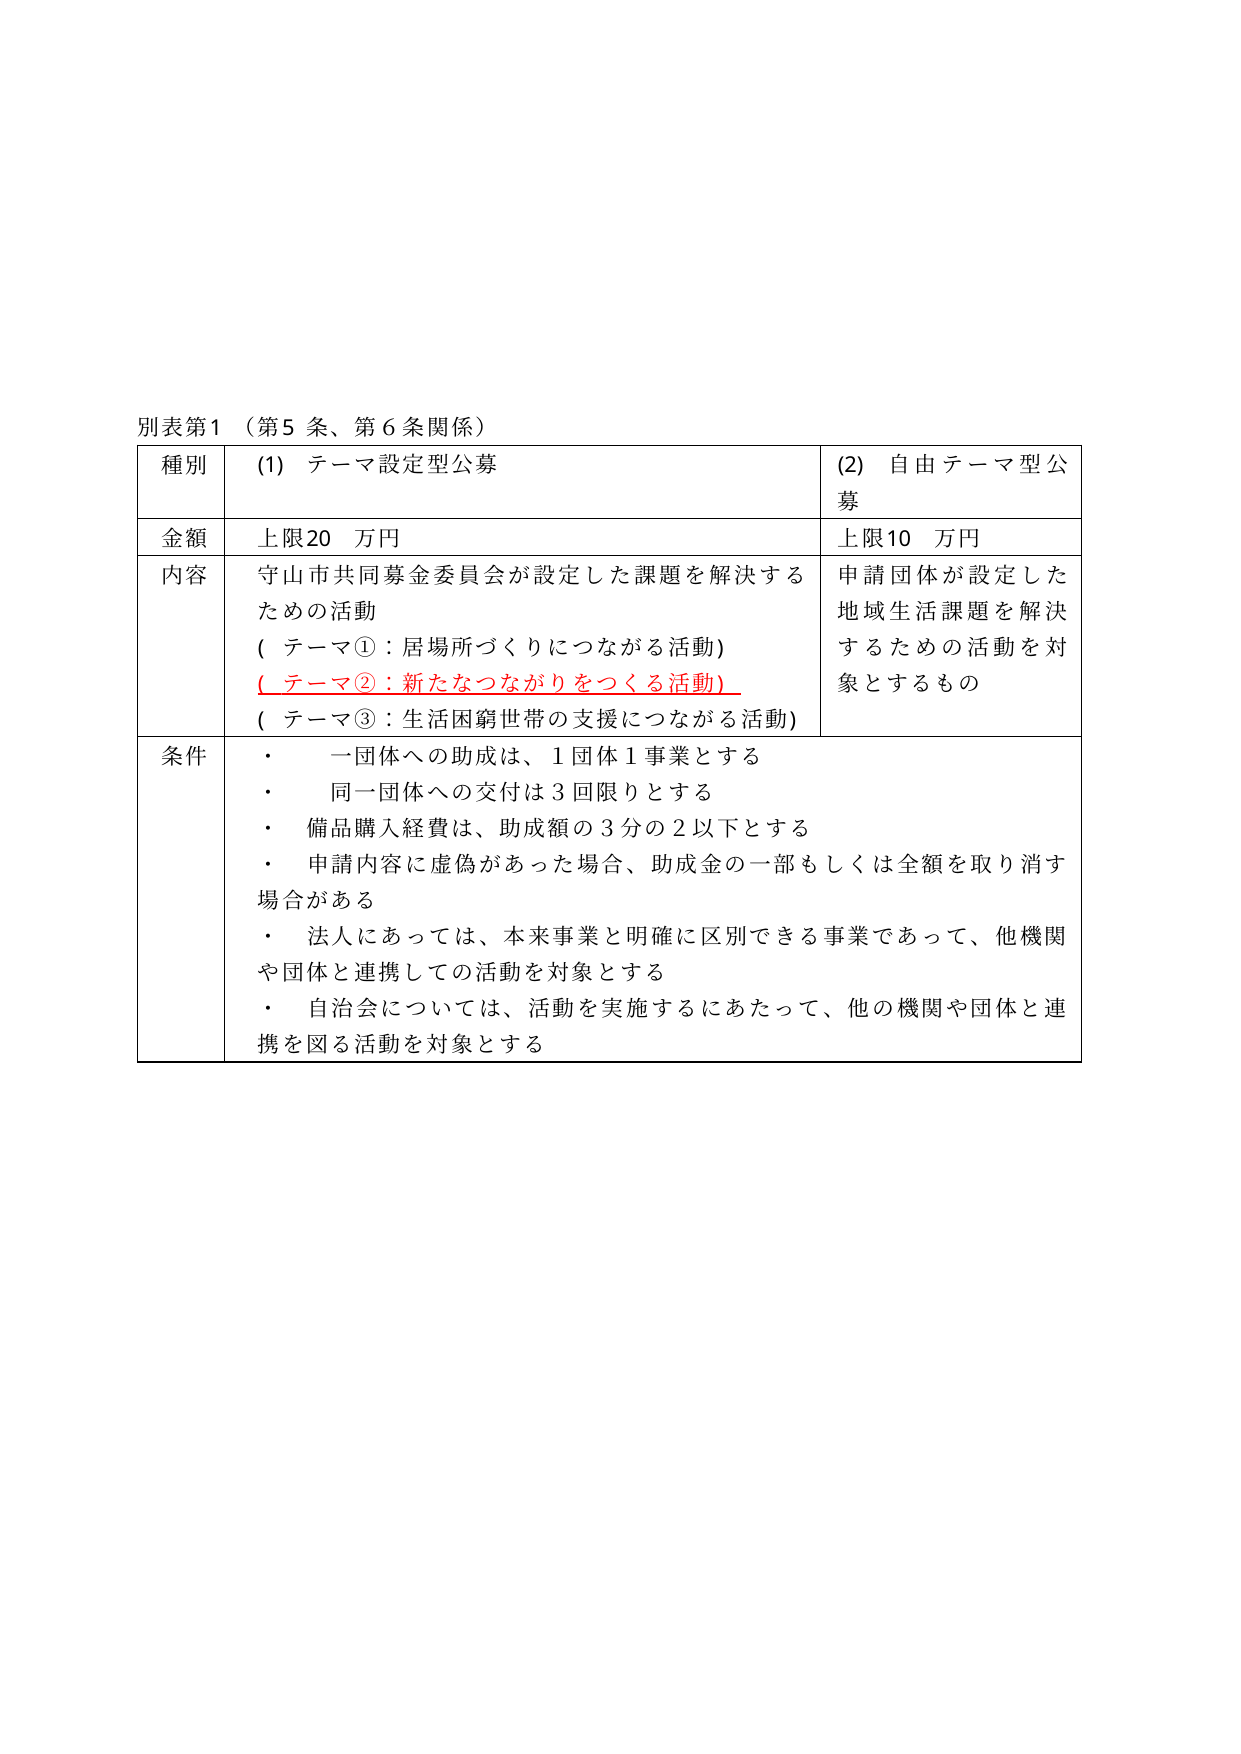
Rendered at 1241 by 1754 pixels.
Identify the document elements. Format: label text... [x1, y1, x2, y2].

table_header 種別 [138, 446, 224, 518]
table_cell 申請団体が設定した地域生活課題を解決するための活動を対象とするもの [821, 556, 1081, 736]
table_cell 上限20万円 [225, 519, 820, 555]
table_cell 上限10万円 [821, 519, 1081, 555]
table_header (2)自由テーマ型公募 [821, 446, 1081, 518]
table_cell 条件 [138, 737, 224, 1061]
table_cell 内容 [138, 556, 224, 736]
table_cell 一団体への助成は、１団体１事業とする 同一団体への交付は３回限りとする ・ 備品購入経費は、助成額の３分の２以下とする ・ 申請内容に虚偽があった場合、助成金の一部もしくは全額を取り消す場合がある ・ 法人にあっては、本来事業と明確に区別できる事業であって、他機関や団体と連携しての活動を対象とする ・ 自治会については、活動を実施するにあたって、他の機関や団体と連携を図る活動を対象とする [225, 737, 1081, 1061]
text 別表第1（第5条、第６条関係） [137, 408, 1103, 444]
table_cell 金額 [138, 519, 224, 555]
table_cell 守山市共同募金委員会が設定した課題を解決するための活動 (テーマ①：居場所づくりにつながる活動) (テーマ②：新たなつながりをつくる活動) (テーマ③：生活困窮世帯の支援につながる活動) [225, 556, 820, 736]
table_header (1)テーマ設定型公募 [225, 446, 820, 518]
